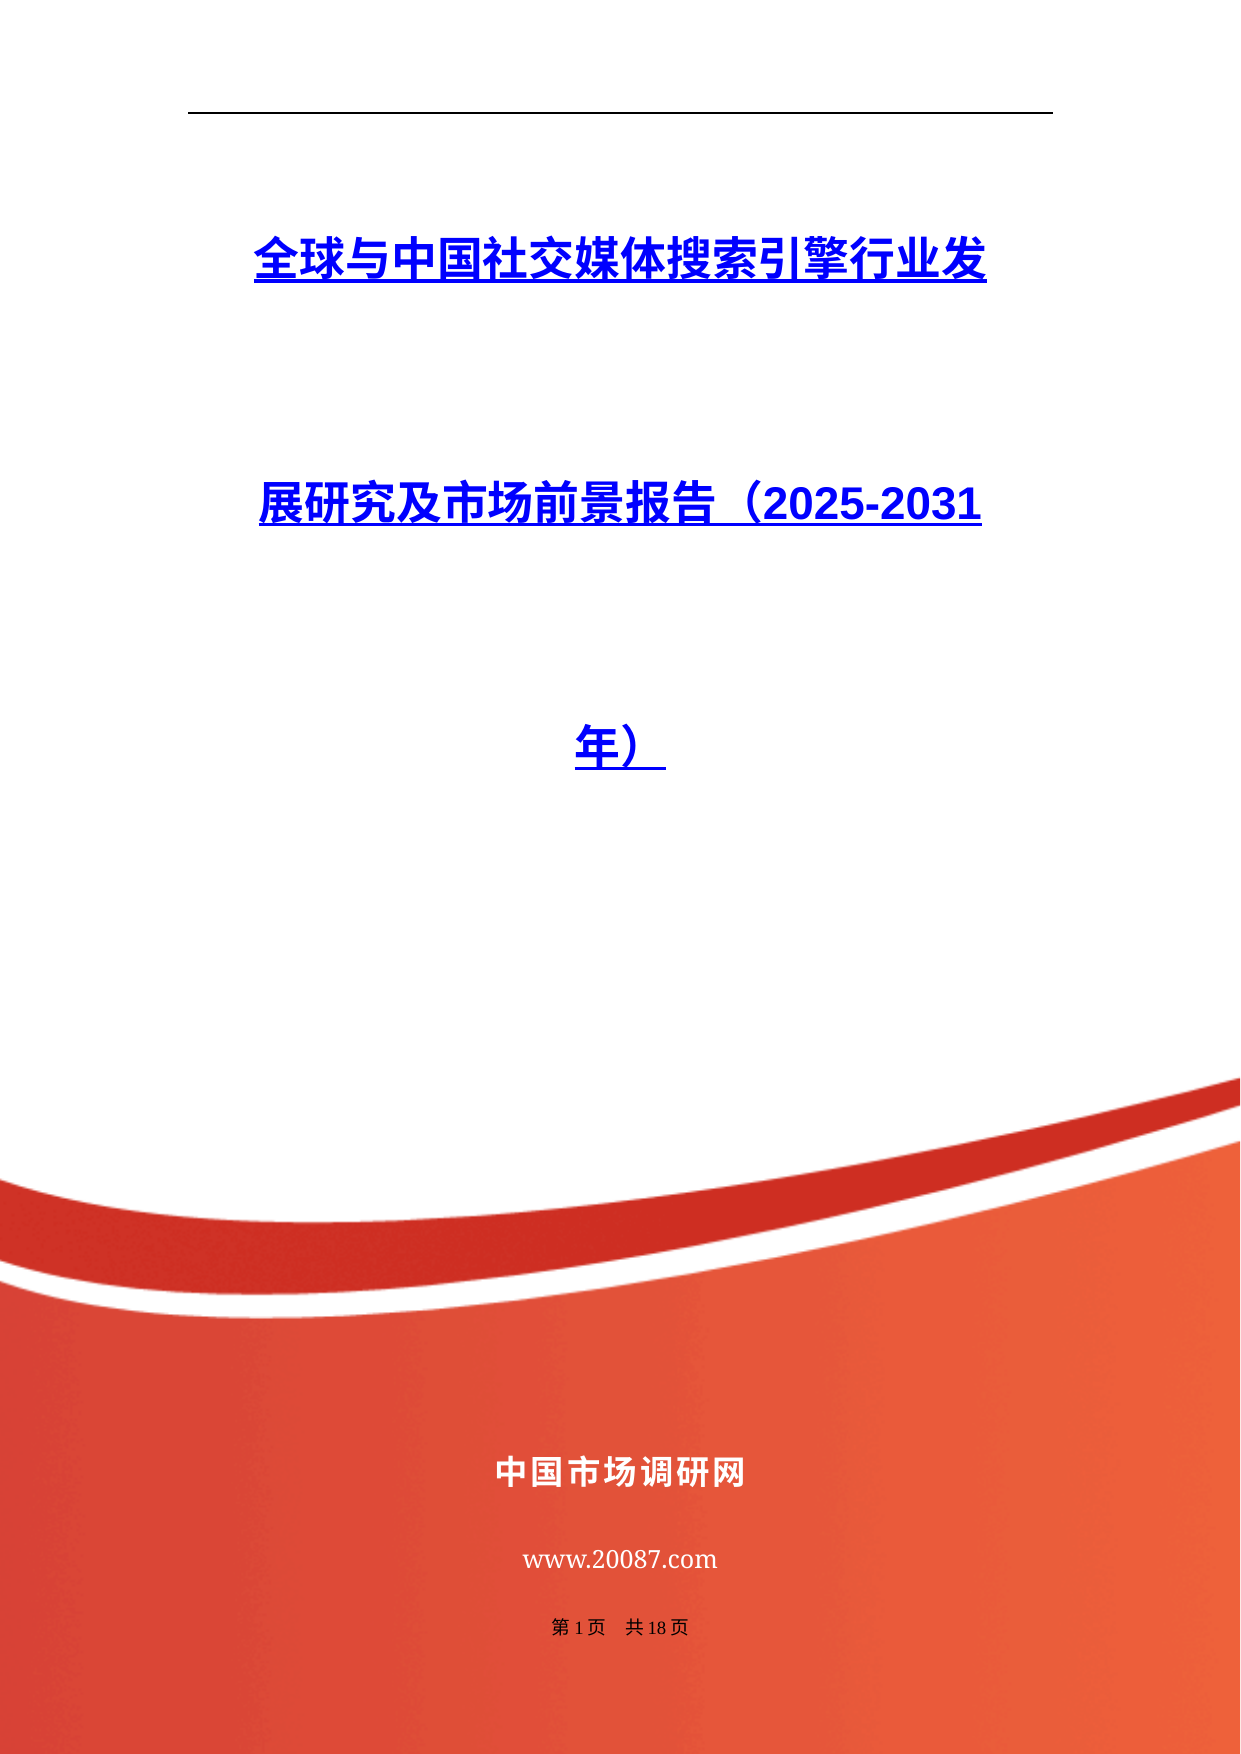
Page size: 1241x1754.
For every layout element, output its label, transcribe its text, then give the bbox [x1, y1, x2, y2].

picture [0, 1006, 1241, 1754]
subtitle 中国市场调研网 [187, 1437, 1053, 1502]
text www.20087.com [187, 1526, 1053, 1591]
table_header 全球与中国社交媒体搜索引擎行业发展研究及市场前景报告（2025-2031年） [188, 207, 1053, 871]
